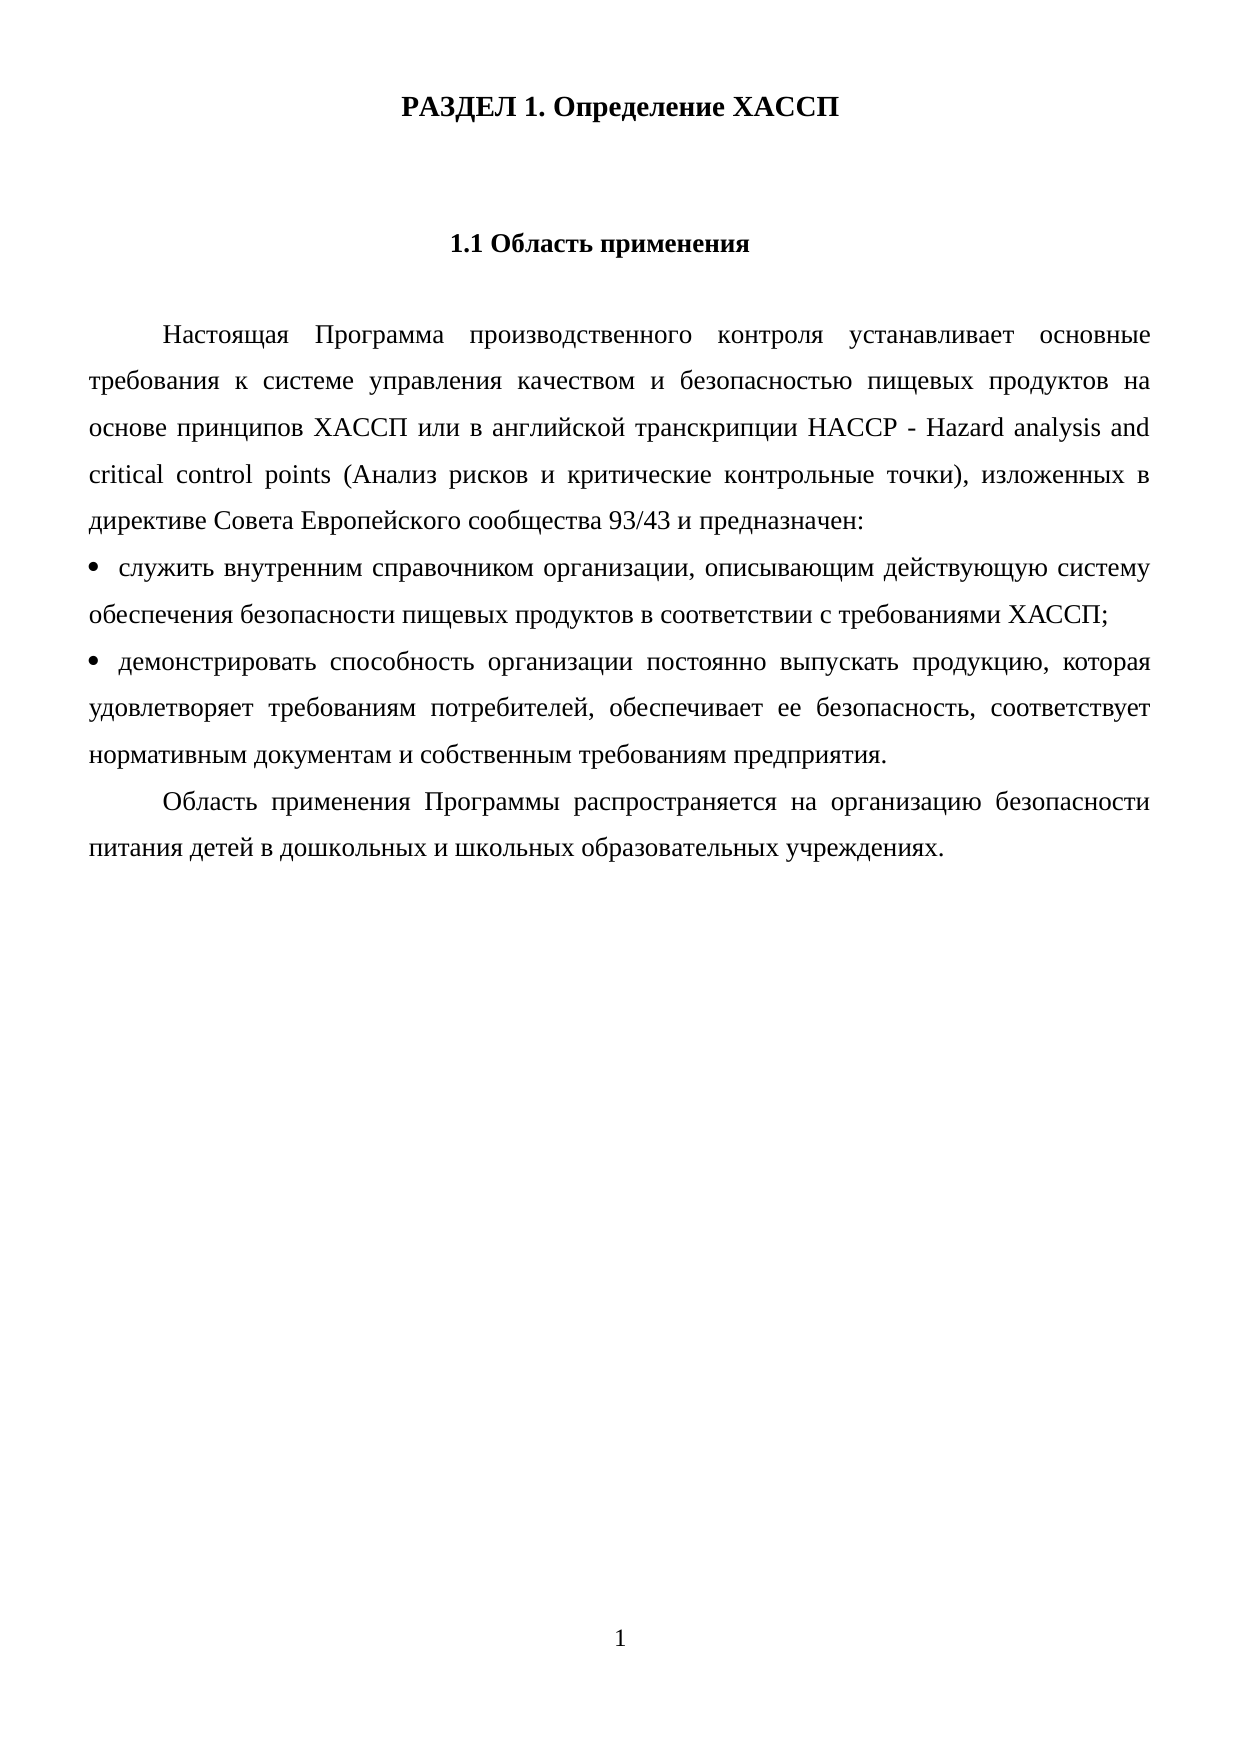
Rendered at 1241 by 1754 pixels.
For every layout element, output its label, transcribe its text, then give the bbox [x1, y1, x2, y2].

list демонстрировать способность организации постоянно выпускать продукцию, которая удовлетворяет требованиям потребителей, обеспечивает ее безопасность, соответствует нормативным документам и собственным требованиям предприятия. [89, 644, 1152, 769]
text Настоящая Программа производственного контроля устанавливает основные требования к системе управления качеством и безопасностью пищевых продуктов на основе принципов ХАССП или в английской транскрипции НАССР - Hazard analysis and critical control points (Анализ рисков и критические контрольные точки), изложенных в директиве Совета Европейского сообщества 93/43 и предназначен: [89, 318, 1152, 536]
subtitle РАЗДЕЛ 1. Определение ХАССП [89, 89, 1152, 122]
list Область применения [48, 228, 1152, 259]
text Область применения Программы распространяется на организацию безопасности питания детей в дошкольных и школьных образовательных учреждениях. [89, 785, 1152, 862]
list служить внутренним справочником организации, описывающим действующую систему обеспечения безопасности пищевых продуктов в соответствии с требованиями ХАССП; [89, 551, 1152, 629]
